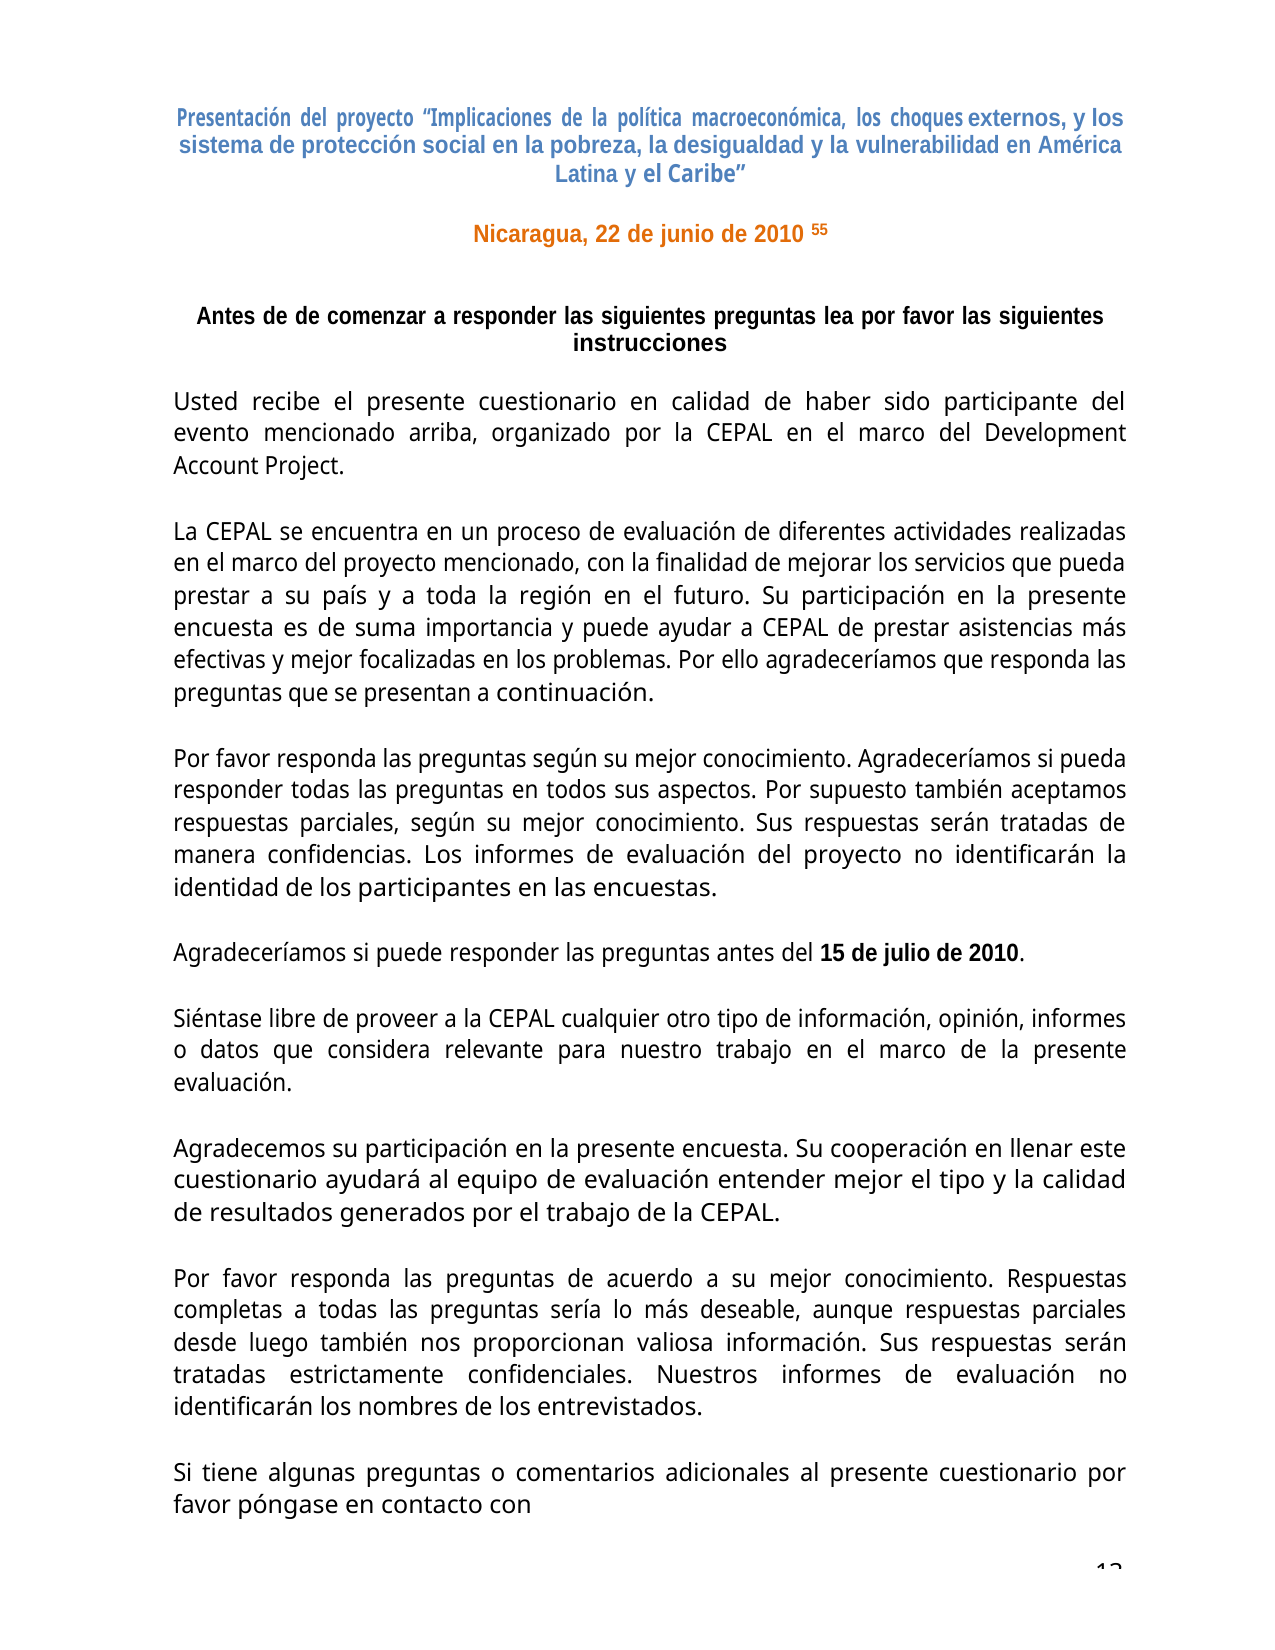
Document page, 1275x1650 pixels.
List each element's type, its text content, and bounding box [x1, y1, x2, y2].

text Agradecemos su participación en la presente encuesta. Su cooperación en llenar este cuestionario ayudará al equipo de evaluación entender mejor el tipo y la calidad de resultados generados por el trabajo de la CEPAL. [173, 1131, 1127, 1228]
text Usted recibe el presente cuestionario en calidad de haber sido participante del evento mencionado arriba, organizado por la CEPAL en el marco del Development Account Project. [173, 384, 1127, 481]
text La CEPAL se encuentra en un proceso de evaluación de diferentes actividades realizadas en el marco del proyecto mencionado, con la finalidad de mejorar los servicios que pueda prestar a su país y a toda la región en el futuro. Su participación en la presente encuesta es de suma importancia y puede ayudar a CEPAL de prestar asistencias más efectivas y mejor focalizadas en los problemas. Por ello agradeceríamos que responda las preguntas que se presentan a continuación. [173, 514, 1127, 708]
text Por favor responda las preguntas según su mejor conocimiento. Agradeceríamos si pueda responder todas las preguntas en todos sus aspectos. Por supuesto también aceptamos respuestas parciales, según su mejor conocimiento. Sus respuestas serán tratadas de manera confidencias. Los informes de evaluación del proyecto no identificarán la identidad de los participantes en las encuestas. [173, 742, 1127, 903]
subtitle Presentación del proyecto “Implicaciones de la política macroeconómica, los choques externos, y los sistema de protección social en la pobreza, la desigualdad y la vulnerabilidad en América Latina y el Caribe” [175, 102, 1126, 190]
text Por favor responda las preguntas de acuerdo a su mejor conocimiento. Respuestas completas a todas las preguntas sería lo más deseable, aunque respuestas parciales desde luego también nos proporcionan valiosa información. Sus respuestas serán tratadas estrictamente confidenciales. Nuestros informes de evaluación no identificarán los nombres de los entrevistados. [173, 1261, 1127, 1423]
text Siéntase libre de proveer a la CEPAL cualquier otro tipo de información, opinión, informes o datos que considera relevante para nuestro trabajo en el marco de la presente evaluación. [173, 1001, 1127, 1098]
subtitle Antes de de comenzar a responder las siguientes preguntas lea por favor las siguientes instrucciones [150, 302, 1150, 357]
text Si tiene algunas preguntas o comentarios adicionales al presente cuestionario por favor póngase en contacto con [173, 1456, 1127, 1521]
text Nicaragua, 22 de junio de 2010 55 [175, 219, 1126, 248]
text Agradeceríamos si puede responder las preguntas antes del 15 de julio de 2010. [173, 935, 1194, 969]
